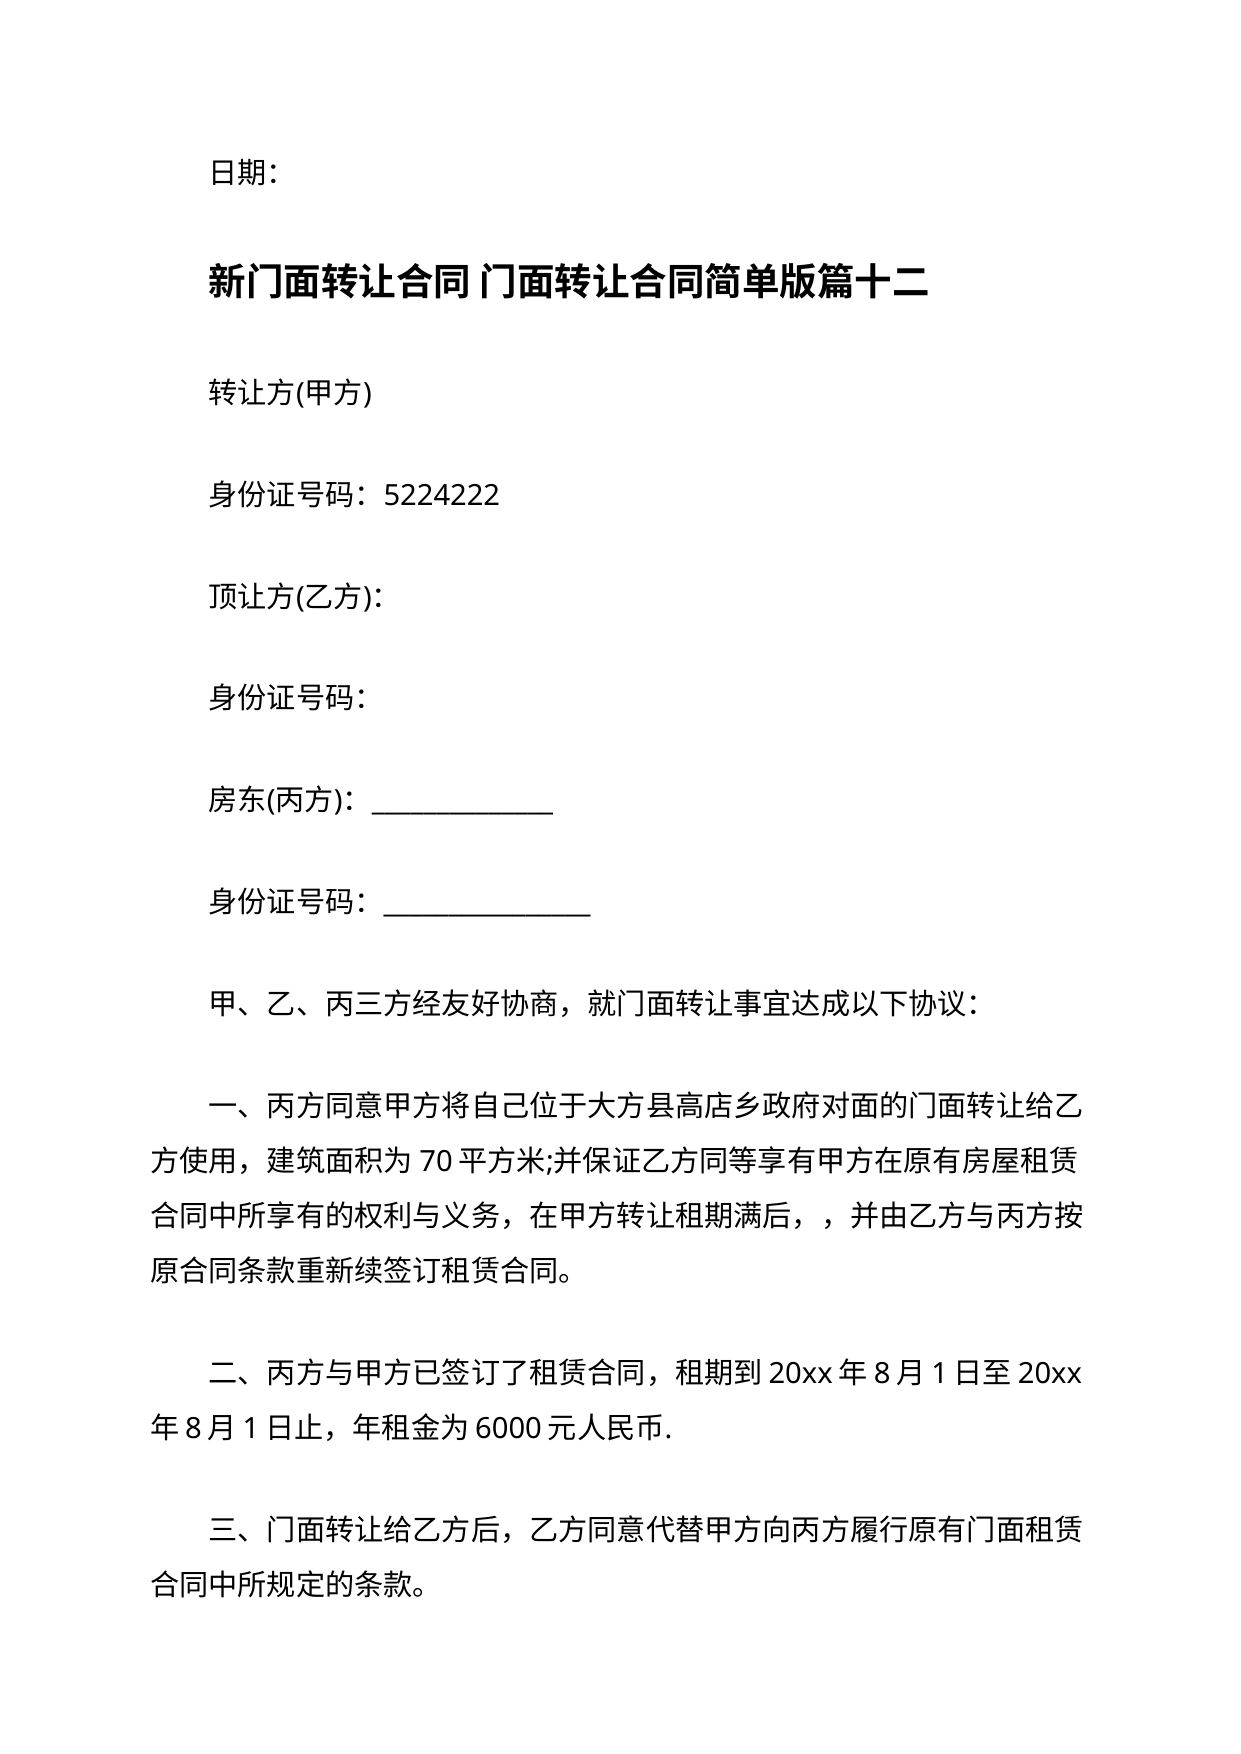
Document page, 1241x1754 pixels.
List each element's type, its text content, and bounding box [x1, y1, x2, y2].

text 顶让方(乙方)： [150, 573, 1090, 616]
text 一、丙方同意甲方将自己位于大方县高店乡政府对面的门面转让给乙方使用，建筑面积为 70平方米;并保证乙方同等享有甲方在原有房屋租赁合同中所享有的权利与义务，在甲方转让租期满后，，并由乙方与丙方按原合同条款重新续签订租赁合同。 [150, 1083, 1090, 1290]
text 身份证号码：5224222 [150, 471, 1090, 513]
text 新门面转让合同 门面转让合同简单版篇十二 [150, 252, 1090, 306]
text 甲、乙、丙三方经友好协商，就门面转让事宜达成以下协议： [150, 981, 1090, 1023]
text 三、门面转让给乙方后，乙方同意代替甲方向丙方履行原有门面租赁合同中所规定的条款。 [150, 1506, 1090, 1603]
text 二、丙方与甲方已签订了租赁合同，租期到20xx年8月1日至20xx年8月1日止，年租金为6000元人民币. [150, 1349, 1090, 1447]
text 身份证号码：________________ [150, 879, 1090, 921]
text 身份证号码： [150, 675, 1090, 717]
text 转让方(甲方) [150, 369, 1090, 412]
text 日期： [150, 150, 1090, 192]
text 房东(丙方)：______________ [150, 777, 1090, 819]
